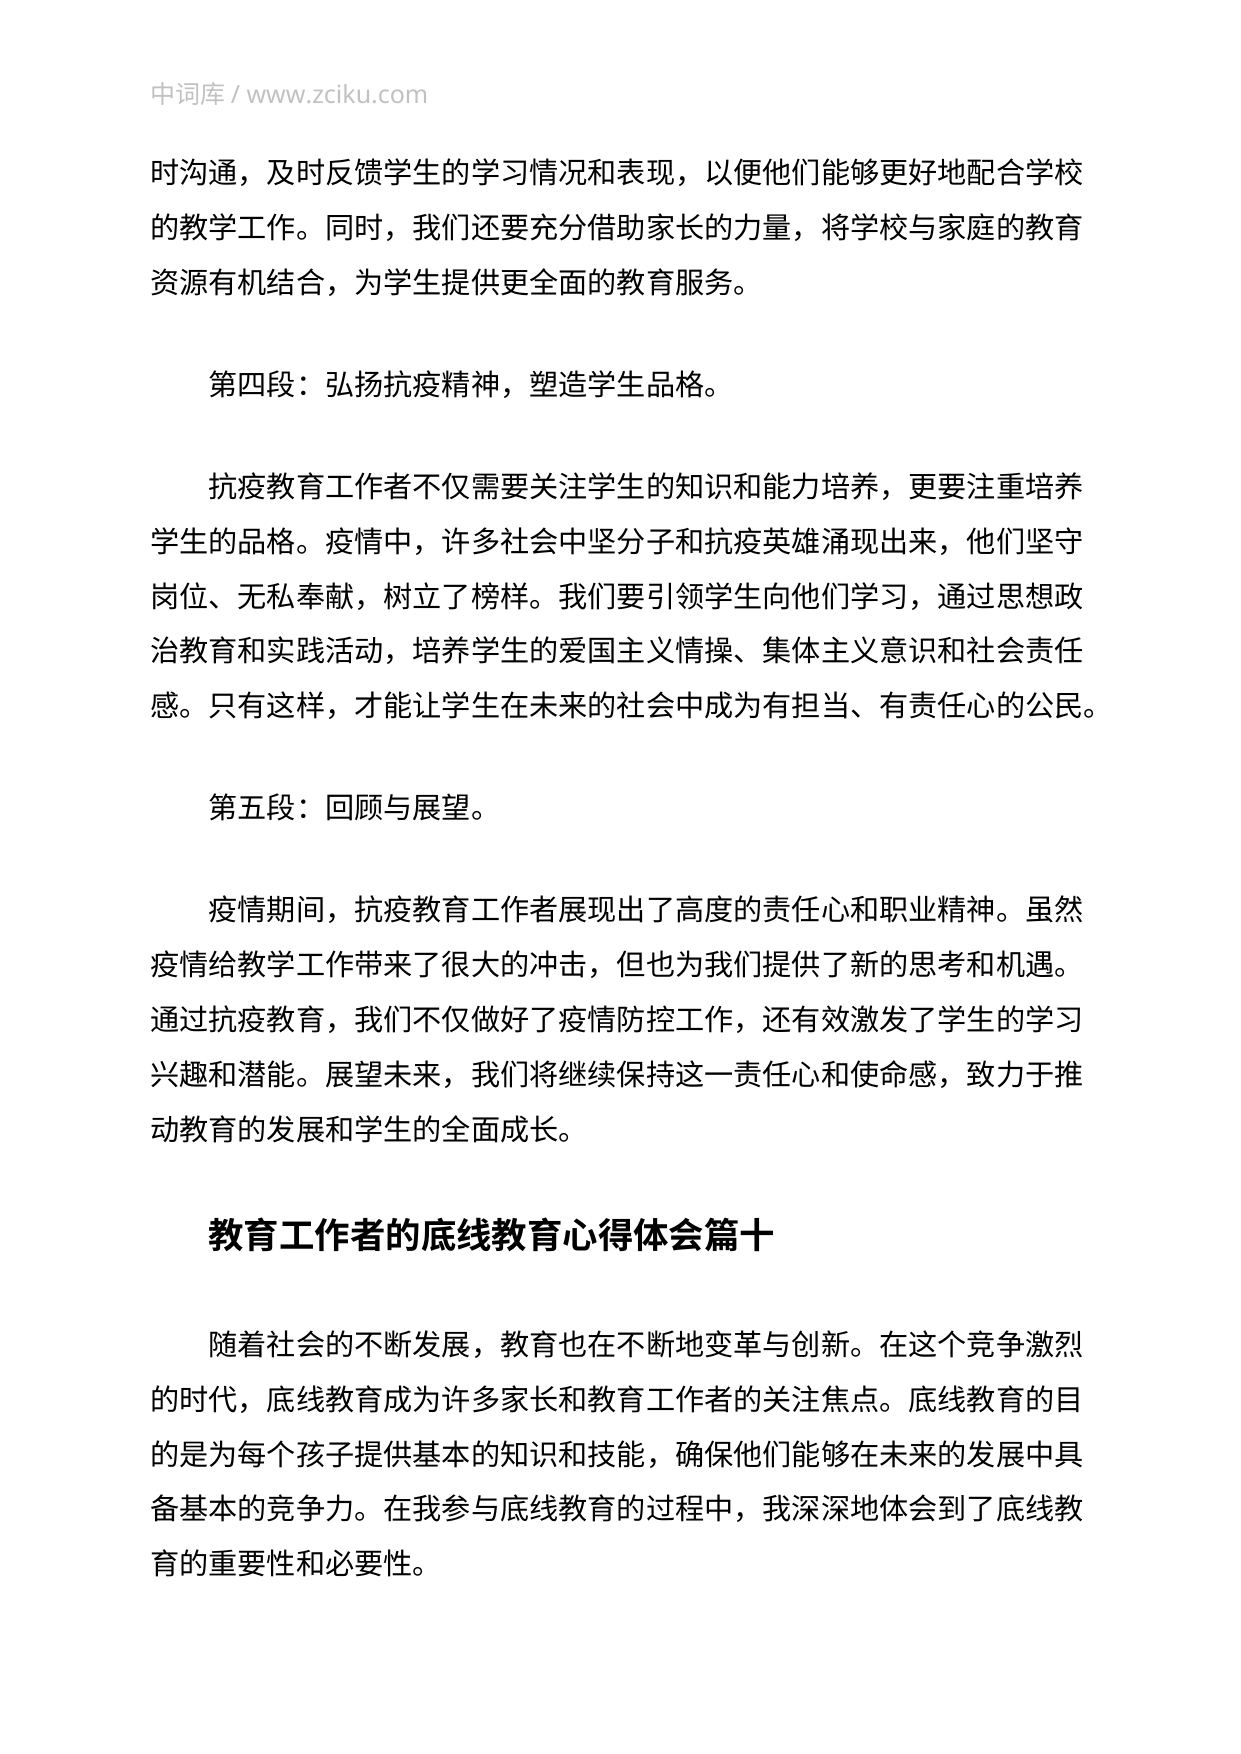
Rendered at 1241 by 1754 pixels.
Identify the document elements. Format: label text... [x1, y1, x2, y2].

text 抗疫教育工作者不仅需要关注学生的知识和能力培养，更要注重培养学生的品格。疫情中，许多社会中坚分子和抗疫英雄涌现出来，他们坚守岗位、无私奉献，树立了榜样。我们要引领学生向他们学习，通过思想政治教育和实践活动，培养学生的爱国主义情操、集体主义意识和社会责任感。只有这样，才能让学生在未来的社会中成为有担当、有责任心的公民。 [150, 463, 1090, 725]
text 疫情期间，抗疫教育工作者展现出了高度的责任心和职业精神。虽然疫情给教学工作带来了很大的冲击，但也为我们提供了新的思考和机遇。通过抗疫教育，我们不仅做好了疫情防控工作，还有效激发了学生的学习兴趣和潜能。展望未来，我们将继续保持这一责任心和使命感，致力于推动教育的发展和学生的全面成长。 [150, 886, 1090, 1148]
text 教育工作者的底线教育心得体会篇十 [150, 1208, 1090, 1259]
text 第五段：回顾与展望。 [150, 785, 1090, 827]
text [150, 150, 1090, 302]
text 随着社会的不断发展，教育也在不断地变革与创新。在这个竞争激烈的时代，底线教育成为许多家长和教育工作者的关注焦点。底线教育的目的是为每个孩子提供基本的知识和技能，确保他们能够在未来的发展中具备基本的竞争力。在我参与底线教育的过程中，我深深地体会到了底线教育的重要性和必要性。 [150, 1321, 1090, 1583]
text 第四段：弘扬抗疫精神，塑造学生品格。 [150, 362, 1090, 404]
